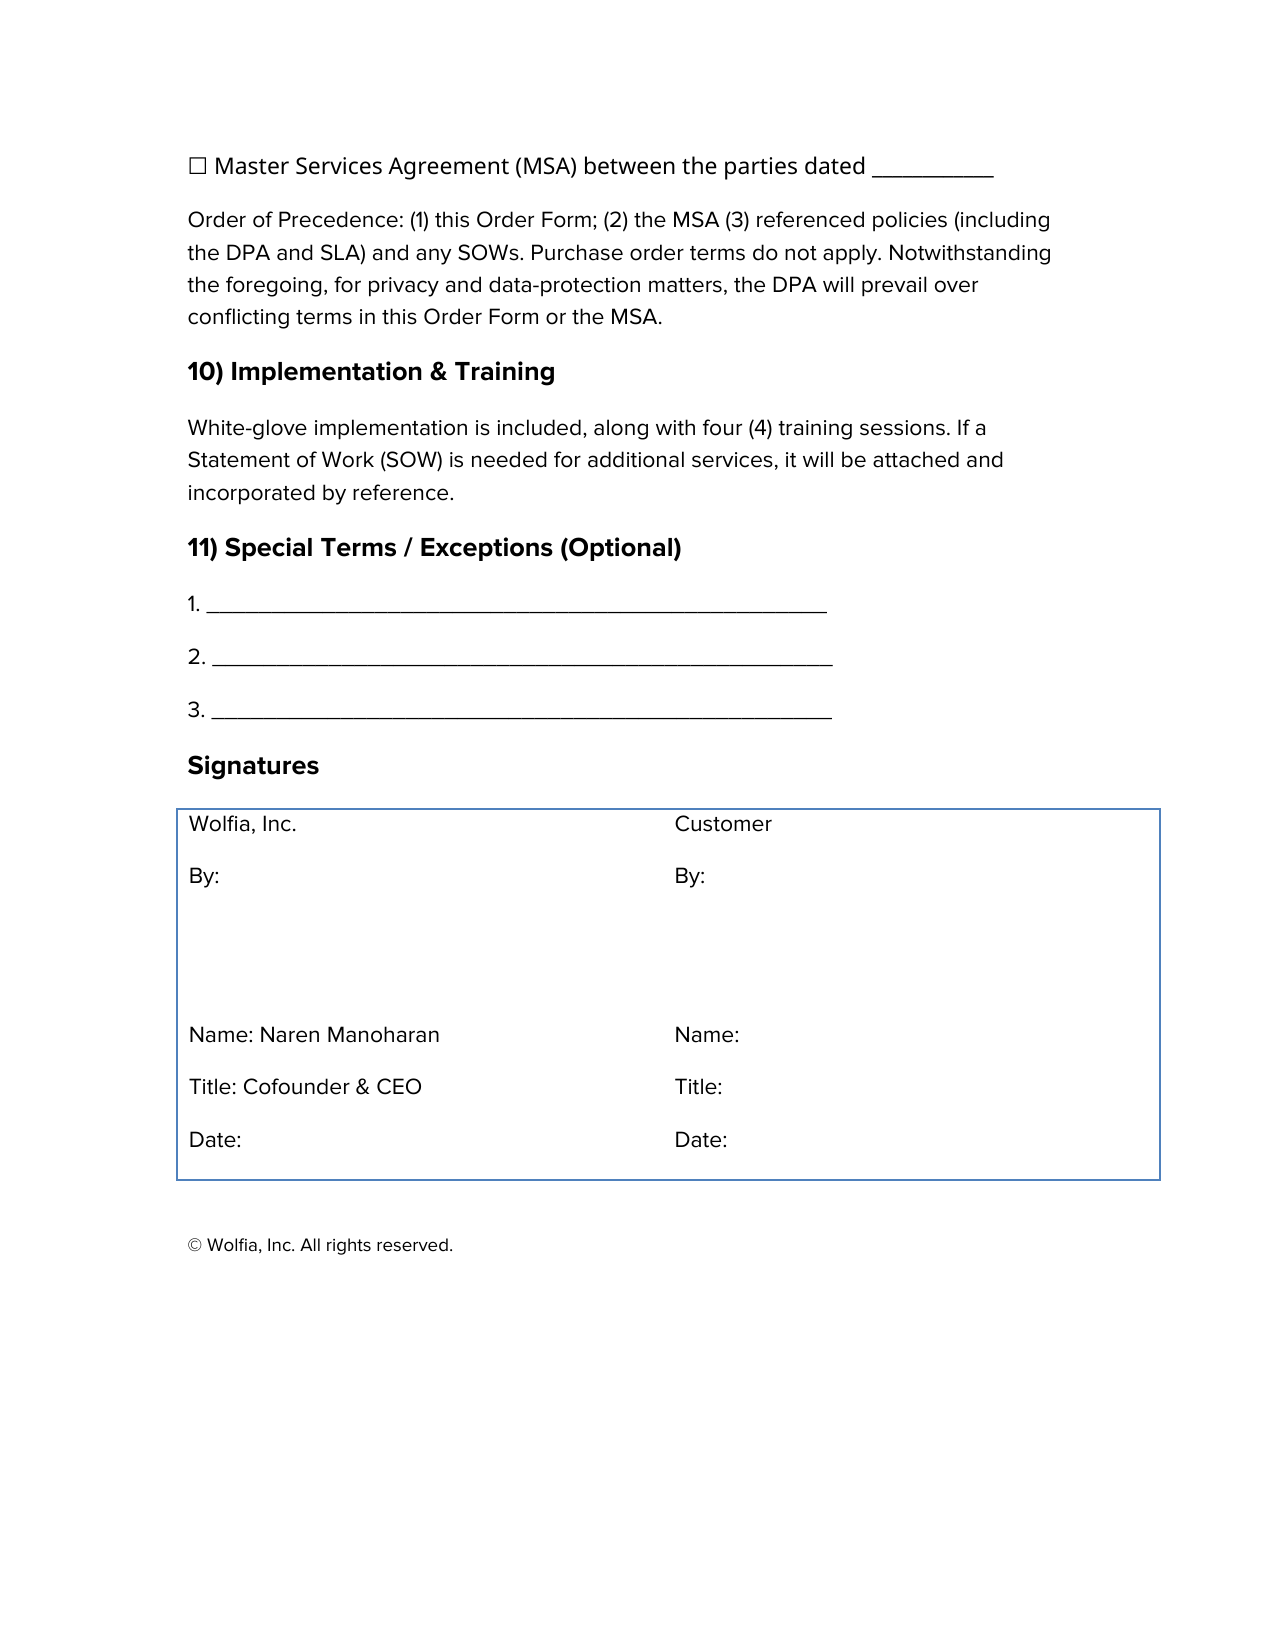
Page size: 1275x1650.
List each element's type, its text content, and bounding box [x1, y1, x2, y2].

text 3. ________________________________________________ [187, 696, 1087, 724]
text White-glove implementation is included, along with four (4) training sessions. If a Statement of Work (SOW) is needed for additional services, it will be attached and incorporated by reference. [187, 415, 1087, 507]
table_cell Date: [178, 1126, 663, 1179]
table_cell Name: [663, 1021, 1159, 1074]
text Order of Precedence: (1) this Order Form; (2) the MSA (3) referenced policies (including the DPA and SLA) and any SOWs. Purchase order terms do not apply. Notwithstanding the foregoing, for privacy and data-protection matters, the DPA will prevail over conflicting terms in this Order Form or the MSA. [187, 207, 1087, 331]
table_cell Name: Naren Manoharan [178, 1021, 663, 1074]
text 11) Special Terms / Exceptions (Optional) [187, 532, 1087, 565]
table_cell By: [178, 863, 663, 1021]
text 2. ________________________________________________ [187, 643, 1087, 671]
text 10) Implementation & Training [187, 356, 1087, 389]
text 1. ________________________________________________ [187, 591, 1087, 618]
table_header Customer [663, 810, 1159, 863]
text © Wolfia, Inc. All rights reserved. [187, 1234, 1087, 1257]
table_cell Title: Cofounder & CEO [178, 1074, 663, 1126]
text ☐ Master Services Agreement (MSA) between the parties dated ____________ [187, 150, 1087, 181]
table_cell Date: [663, 1126, 1159, 1179]
table_cell By: [663, 863, 1159, 1021]
text Signatures [187, 749, 1087, 782]
table_header Wolfia, Inc. [178, 810, 663, 863]
table_cell Title: [663, 1074, 1159, 1126]
